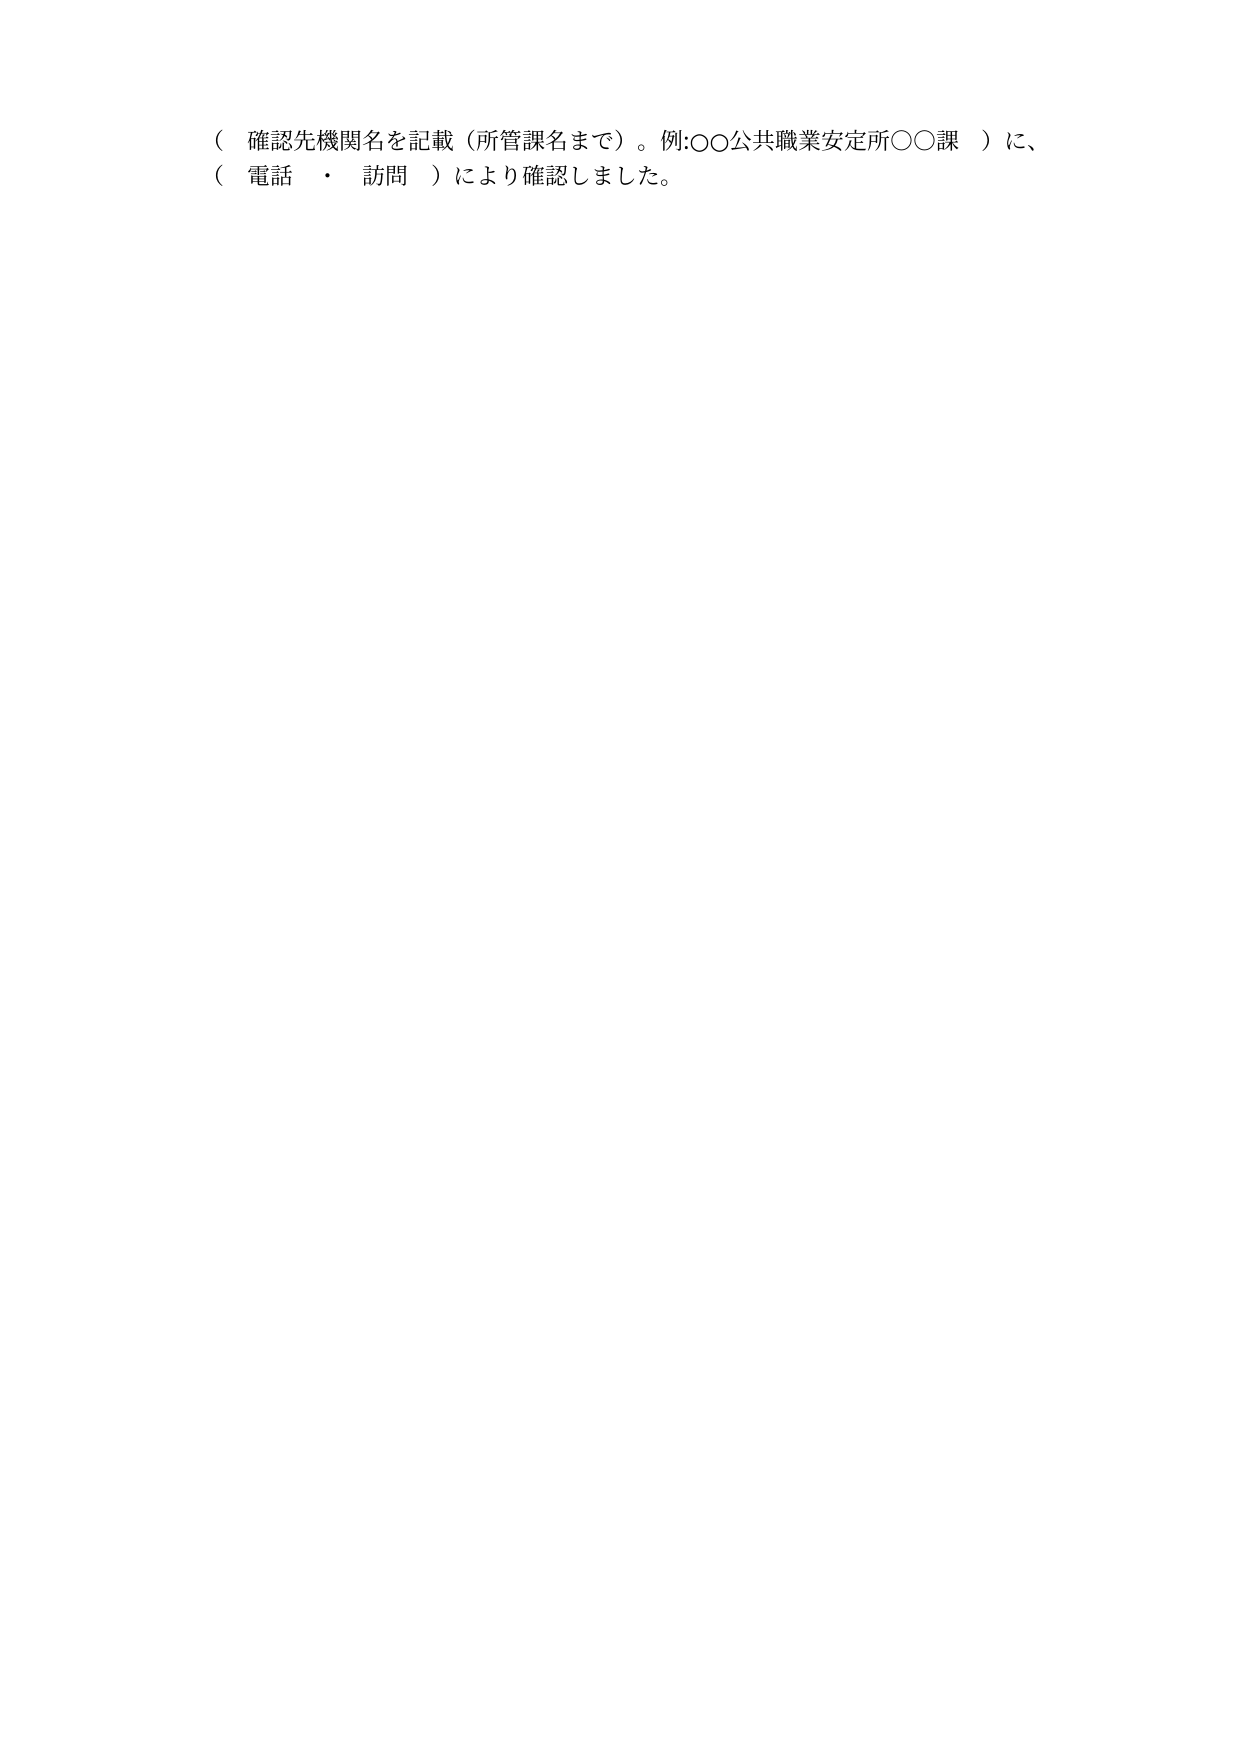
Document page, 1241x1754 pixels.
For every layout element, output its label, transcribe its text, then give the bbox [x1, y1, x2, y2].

text （ 確認先機関名を記載（所管課名まで）。例:○○公共職業安定所○○課 ）に、 [133, 121, 1130, 156]
text （ 電話 ・ 訪問 ）により確認しました。 [133, 156, 1130, 191]
